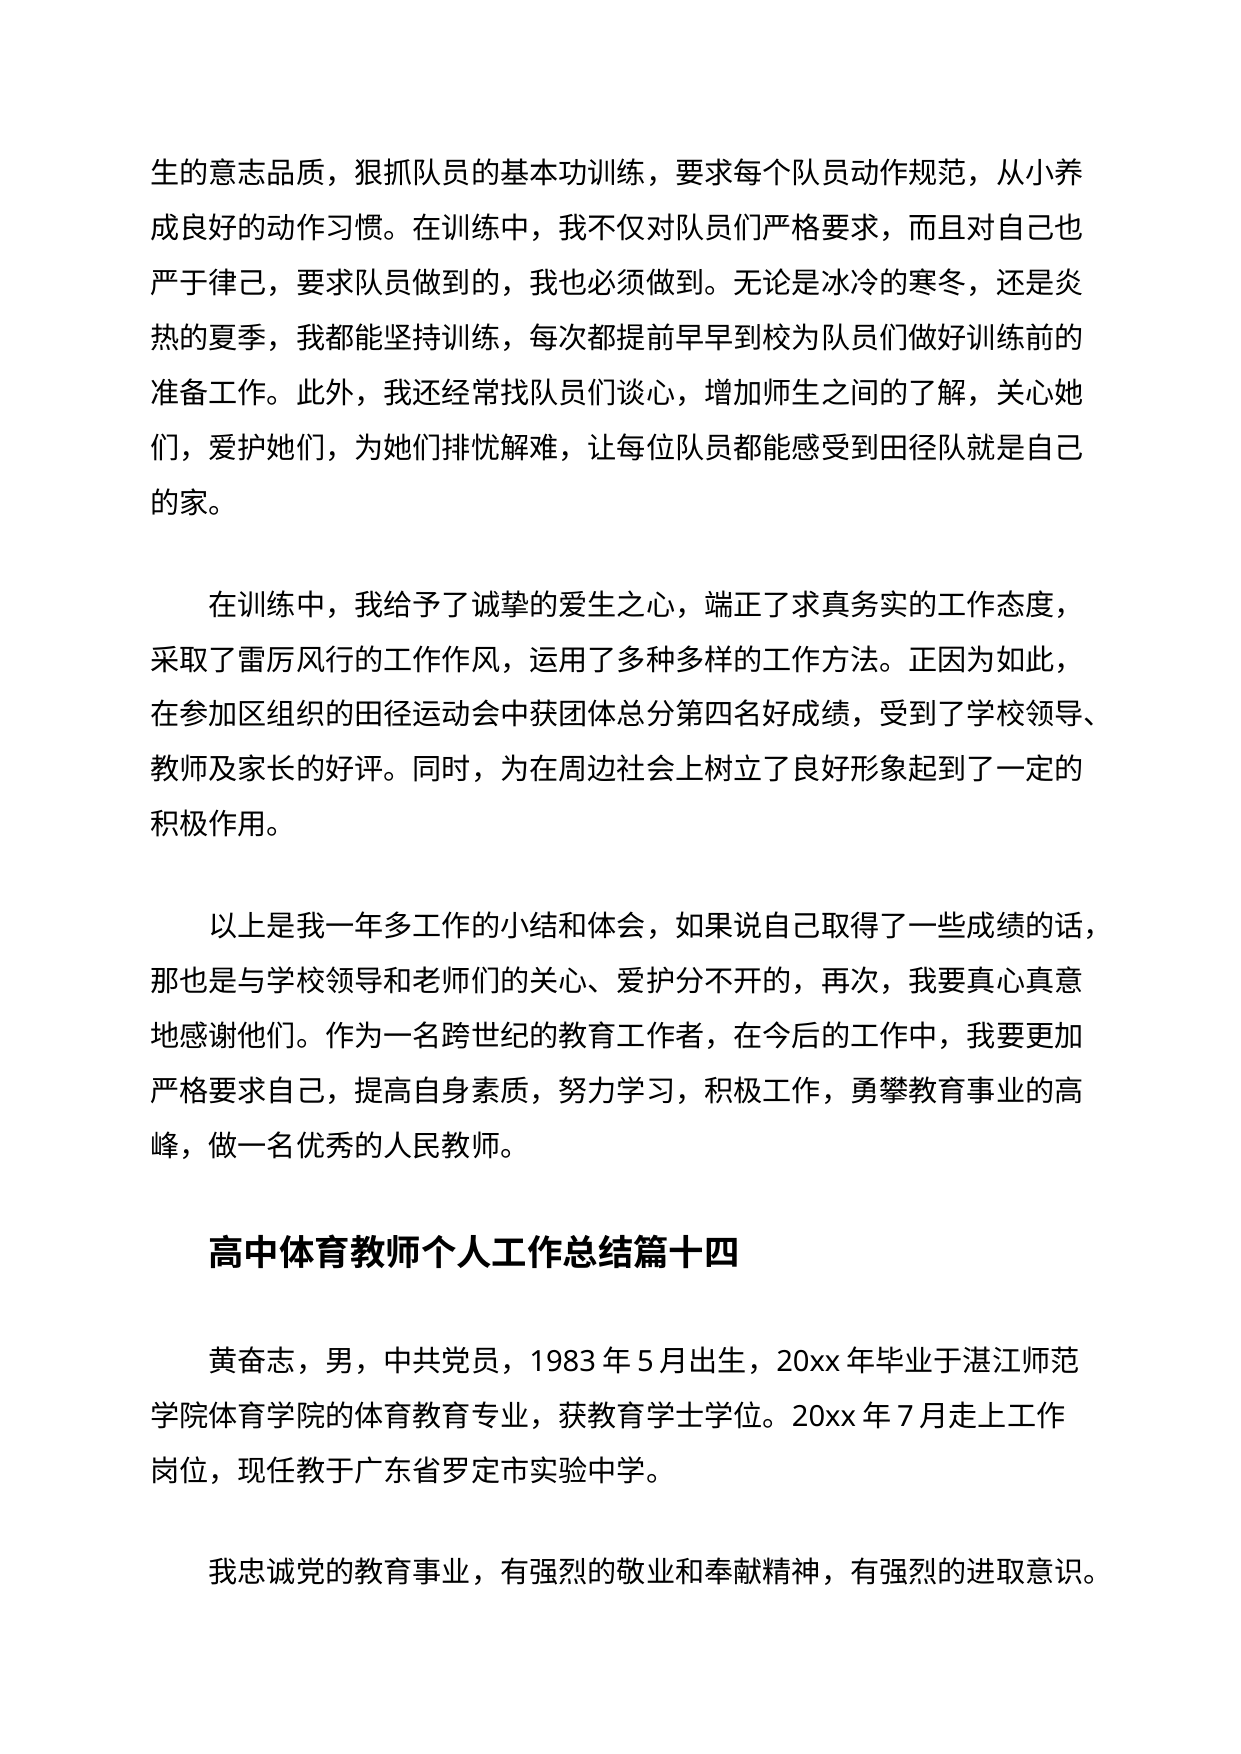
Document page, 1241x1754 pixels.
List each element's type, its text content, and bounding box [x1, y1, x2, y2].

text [150, 150, 1090, 522]
text 高中体育教师个人工作总结篇十四 [150, 1224, 1090, 1275]
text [150, 1549, 1090, 1591]
text 黄奋志，男，中共党员，1983年5月出生，20xx年毕业于湛江师范学院体育学院的体育教育专业，获教育学士学位。20xx年7月走上工作岗位，现任教于广东省罗定市实验中学。 [150, 1337, 1090, 1489]
text 以上是我一年多工作的小结和体会，如果说自己取得了一些成绩的话，那也是与学校领导和老师们的关心、爱护分不开的，再次，我要真心真意地感谢他们。作为一名跨世纪的教育工作者，在今后的工作中，我要更加严格要求自己，提高自身素质，努力学习，积极工作，勇攀教育事业的高峰，做一名优秀的人民教师。 [150, 902, 1090, 1164]
text 在训练中，我给予了诚挚的爱生之心，端正了求真务实的工作态度，采取了雷厉风行的工作作风，运用了多种多样的工作方法。正因为如此，在参加区组织的田径运动会中获团体总分第四名好成绩，受到了学校领导、教师及家长的好评。同时，为在周边社会上树立了良好形象起到了一定的积极作用。 [150, 581, 1090, 843]
